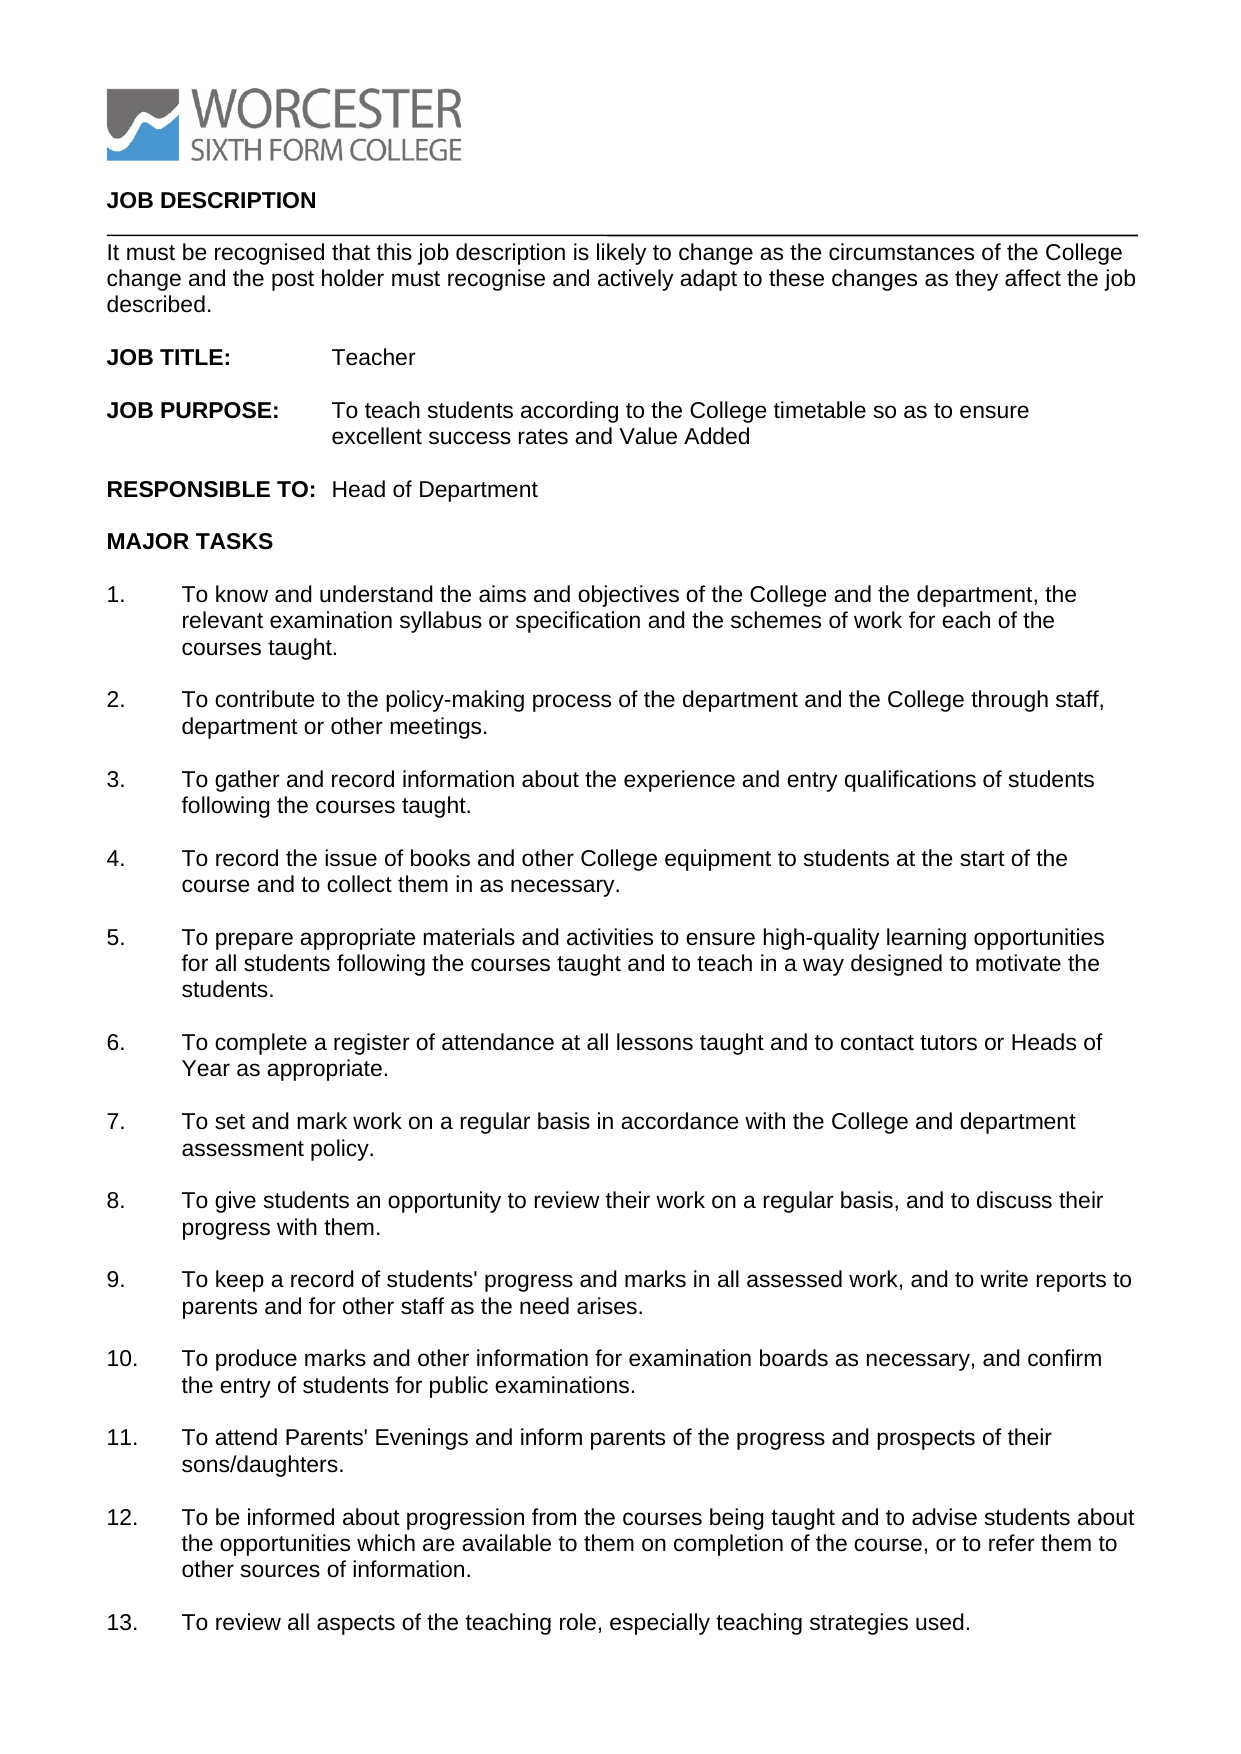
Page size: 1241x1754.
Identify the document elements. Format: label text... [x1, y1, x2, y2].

picture [106, 88, 462, 161]
text 4. To record the issue of books and other College equipment to students at the start of the course and to collect them in as necessary. [106, 844, 1137, 897]
text 6. To complete a register of attendance at all lessons taught and to contact tutors or Heads of Year as appropriate. [106, 1029, 1137, 1082]
text 9. To keep a record of students' progress and marks in all assessed work, and to write reports to parents and for other staff as the need arises. [106, 1266, 1137, 1319]
text 1. To know and understand the aims and objectives of the College and the department, the relevant examination syllabus or specification and the schemes of work for each of the courses taught. [106, 581, 1137, 660]
text 3. To gather and record information about the experience and entry qualifications of students following the courses taught. [106, 766, 1137, 818]
text 8. To give students an opportunity to review their work on a regular basis, and to discuss their progress with them. [106, 1187, 1137, 1240]
text MAJOR TASKS [106, 528, 1137, 555]
text JOB TITLE: Teacher [106, 344, 1137, 370]
text It must be recognised that this job description is likely to change as the circumstances of the College change and the post holder must recognise and actively adapt to these changes as they affect the job described. [106, 238, 1137, 317]
text RESPONSIBLE TO: Head of Department [106, 476, 1137, 502]
text 7. To set and mark work on a regular basis in accordance with the College and department assessment policy. [106, 1108, 1137, 1161]
text 11. To attend Parents' Evenings and inform parents of the progress and prospects of their sons/daughters. [106, 1424, 1137, 1477]
text 10. To produce marks and other information for examination boards as necessary, and confirm the entry of students for public examinations. [106, 1345, 1137, 1398]
text 13. To review all aspects of the teaching role, especially teaching strategies used. [106, 1609, 1137, 1635]
text JOB PURPOSE: To teach students according to the College timetable so as to ensure excellent success rates and Value Added [106, 397, 1137, 449]
text 2. To contribute to the policy-making process of the department and the College through staff, department or other meetings. [106, 686, 1137, 739]
text JOB DESCRIPTION [106, 187, 1137, 213]
text 12. To be informed about progression from the courses being taught and to advise students about the opportunities which are available to them on completion of the course, or to refer them to other sources of information. [106, 1503, 1137, 1582]
text 5. To prepare appropriate materials and activities to ensure high-quality learning opportunities for all students following the courses taught and to teach in a way designed to motivate the students. [106, 924, 1137, 1003]
